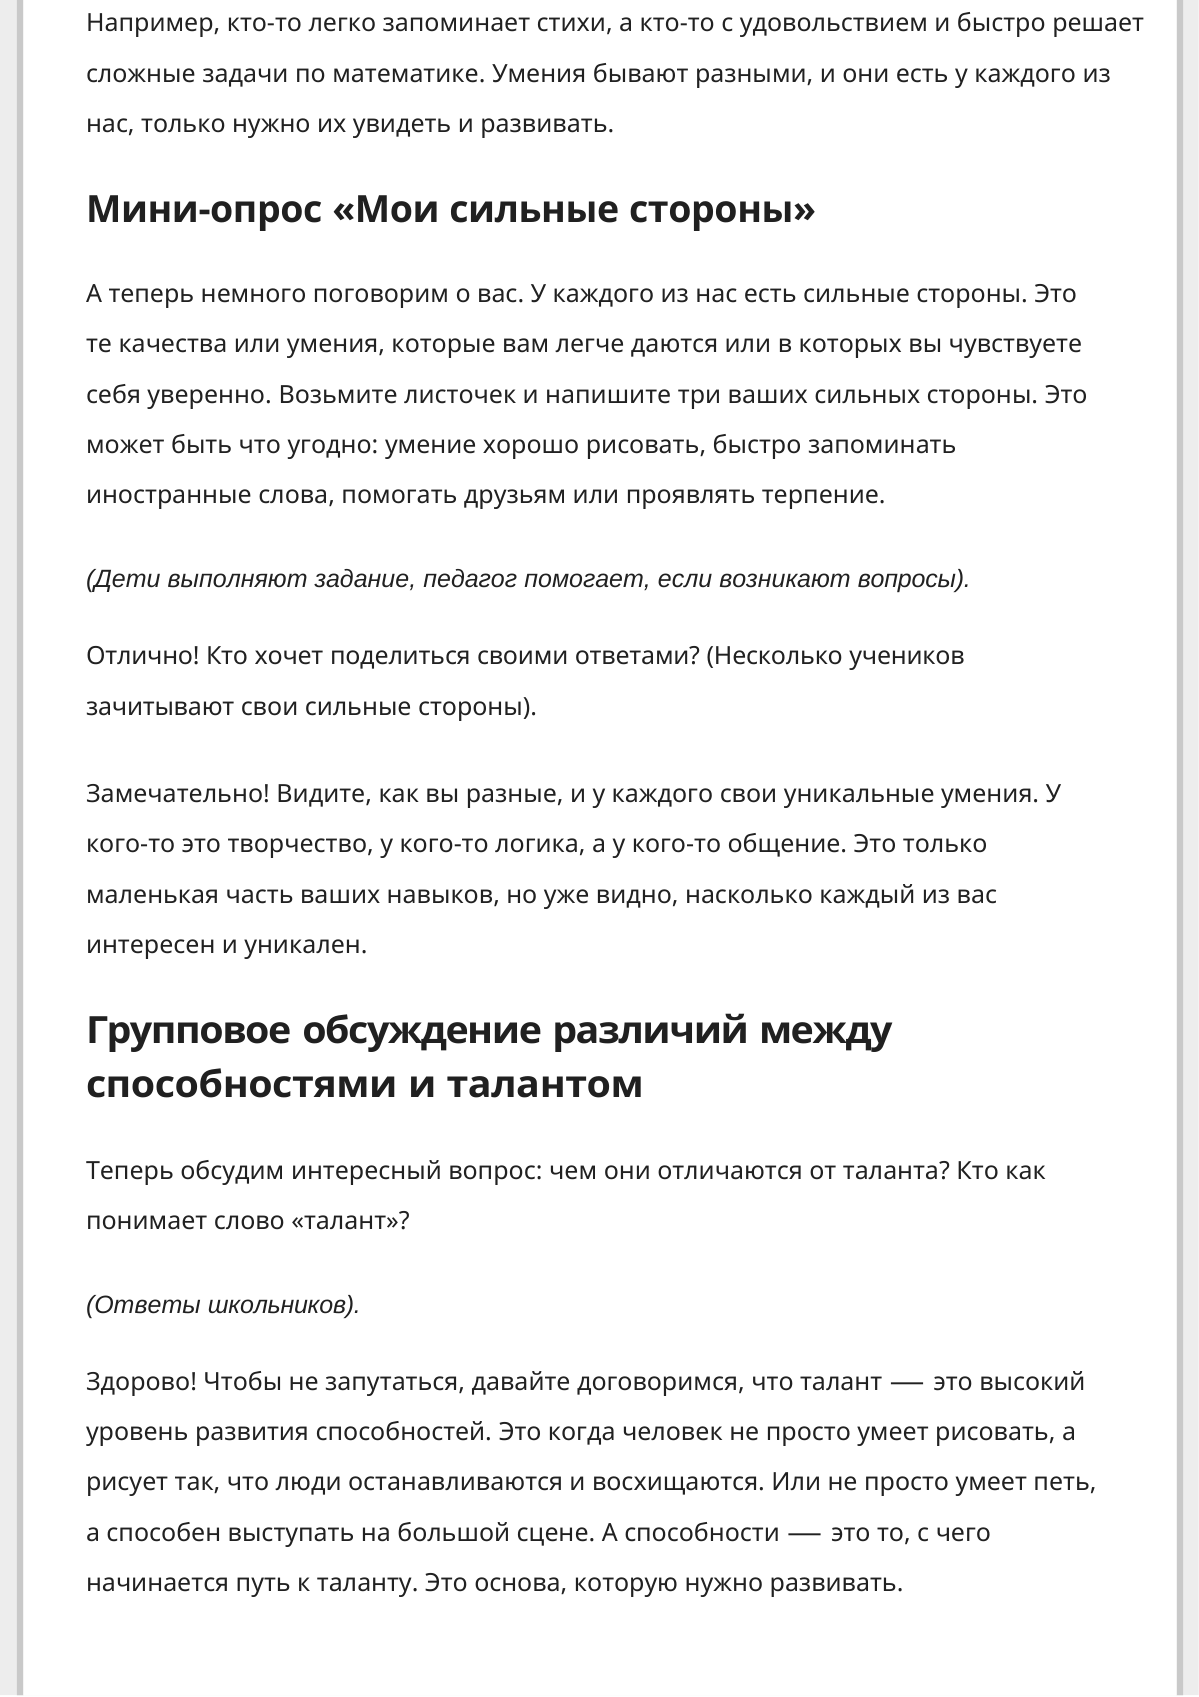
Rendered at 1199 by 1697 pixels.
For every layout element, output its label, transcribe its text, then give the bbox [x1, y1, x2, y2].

text Например, кто-то легко запоминает стихи, а кто-то с удовольствием и быстро решает сложные задачи по математике. Умения бывают разными, и они есть у каждого из нас, только нужно их увидеть и развивать. [86, 5, 1146, 139]
text А теперь немного поговорим о вас. У каждого из нас есть сильные стороны. Это те качества или умения, которые вам легче даются или в которых вы чувствуете себя уверенно. Возьмите листочек и напишите три ваших сильных стороны. Это может быть что угодно: умение хорошо рисовать, быстро запоминать иностранные слова, помогать друзьям или проявлять терпение. [86, 276, 1108, 511]
subtitle Групповое обсуждение различий между способностями и талантом [86, 1003, 1146, 1108]
text Теперь обсудим интересный вопрос: чем они отличаются от таланта? Кто как понимает слово «талант»? [86, 1152, 1146, 1237]
text Здорово! Чтобы не запутаться, давайте договоримся, что талант — это высокий уровень развития способностей. Это когда человек не просто умеет рисовать, а рисует так, что люди останавливаются и восхищаются. Или не просто умеет петь, а способен выступать на большой сцене. А способности — это то, с чего начинается путь к таланту. Это основа, которую нужно развивать. [86, 1363, 1108, 1599]
text (Ответы школьников). [86, 1289, 1199, 1318]
subtitle Мини-опрос «Мои сильные стороны» [86, 182, 1199, 233]
text Замечательно! Видите, как вы разные, и у каждого свои уникальные умения. У кого-то это творчество, у кого-то логика, а у кого-то общение. Это только маленькая часть ваших навыков, но уже видно, насколько каждый из вас интересен и уникален. [86, 776, 1108, 961]
text Отлично! Кто хочет поделиться своими ответами? (Несколько учеников зачитывают свои сильные стороны). [86, 638, 1108, 722]
text (Дети выполняют задание, педагог помогает, если возникают вопросы). [86, 564, 1199, 593]
